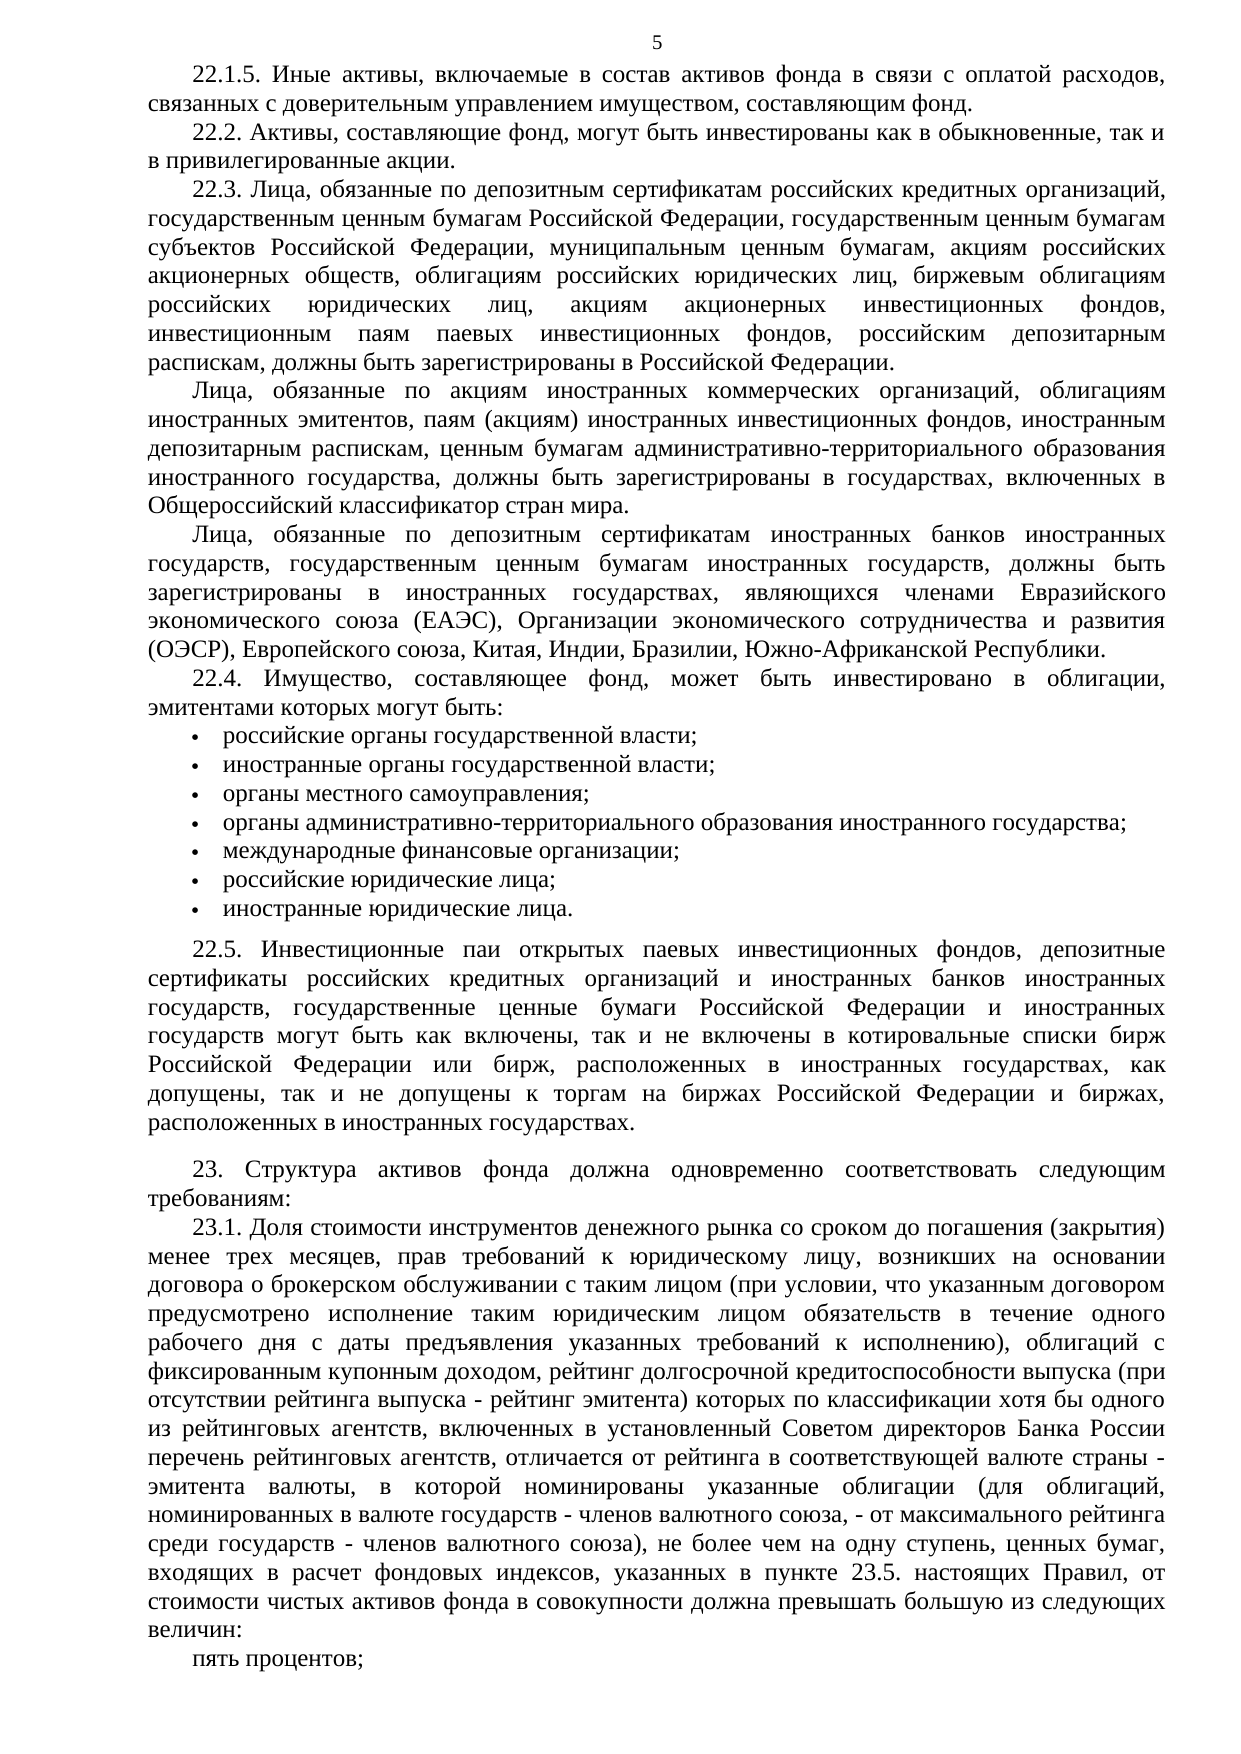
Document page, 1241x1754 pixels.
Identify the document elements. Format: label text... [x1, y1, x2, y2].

text 22.5. Инвестиционные паи открытых паевых инвестиционных фондов, депозитные сертификаты российских кредитных организаций и иностранных банков иностранных государств, государственные ценные бумаги Российской Федерации и иностранных государств могут быть как включены, так и не включены в котировальные списки бирж Российской Федерации или бирж, расположенных в иностранных государствах, как допущены, так и не допущены к торгам на биржах Российской Федерации и биржах, расположенных в иностранных государствах. [148, 934, 1166, 1135]
text 22.3. Лица, обязанные по депозитным сертификатам российских кредитных организаций, государственным ценным бумагам Российской Федерации, государственным ценным бумагам субъектов Российской Федерации, муниципальным ценным бумагам, акциям российских акционерных обществ, облигациям российских юридических лиц, биржевым облигациям российских юридических лиц, акциям акционерных инвестиционных фондов, инвестиционным паям паевых инвестиционных фондов, российским депозитарным распискам, должны быть зарегистрированы в Российской Федерации. [148, 174, 1166, 375]
list органы административно-территориального образования иностранного государства; [148, 807, 1166, 835]
text пять процентов; [148, 1643, 1166, 1672]
text 22.1.5. Иные активы, включаемые в состав активов фонда в связи с оплатой расходов, связанных с доверительным управлением имуществом, составляющим фонд. [148, 59, 1166, 117]
list органы местного самоуправления; [148, 778, 1166, 807]
list международные финансовые организации; [148, 835, 1166, 864]
list российские юридические лица; [148, 864, 1166, 893]
text 23.1. Доля стоимости инструментов денежного рынка со сроком до погашения (закрытия) менее трех месяцев, прав требований к юридическому лицу, возникших на основании договора о брокерском обслуживании с таким лицом (при условии, что указанным договором предусмотрено исполнение таким юридическим лицом обязательств в течение одного рабочего дня с даты предъявления указанных требований к исполнению), облигаций с фиксированным купонным доходом, рейтинг долгосрочной кредитоспособности выпуска (при отсутствии рейтинга выпуска - рейтинг эмитента) которых по классификации хотя бы одного из рейтинговых агентств, включенных в установленный Советом директоров Банка России перечень рейтинговых агентств, отличается от рейтинга в соответствующей валюте страны - эмитента валюты, в которой номинированы указанные облигации (для облигаций, номинированных в валюте государств - членов валютного союза, - от максимального рейтинга среди государств - членов валютного союза), не более чем на одну ступень, ценных бумаг, входящих в расчет фондовых индексов, указанных в пункте 23.5. настоящих Правил, от стоимости чистых активов фонда в совокупности должна превышать большую из следующих величин: [148, 1212, 1166, 1643]
list российские органы государственной власти; [148, 720, 1166, 749]
text 23. Структура активов фонда должна одновременно соответствовать следующим требованиям: [148, 1154, 1166, 1212]
text Лица, обязанные по акциям иностранных коммерческих организаций, облигациям иностранных эмитентов, паям (акциям) иностранных инвестиционных фондов, иностранным депозитарным распискам, ценным бумагам административно-территориального образования иностранного государства, должны быть зарегистрированы в государствах, включенных в Общероссийский классификатор стран мира. [148, 375, 1166, 519]
text 22.2. Активы, составляющие фонд, могут быть инвестированы как в обыкновенные, так и в привилегированные акции. [148, 117, 1166, 174]
list иностранные юридические лица. [148, 893, 1166, 922]
text 22.4. Имущество, составляющее фонд, может быть инвестировано в облигации, эмитентами которых могут быть: [148, 663, 1166, 720]
text Лица, обязанные по депозитным сертификатам иностранных банков иностранных государств, государственным ценным бумагам иностранных государств, должны быть зарегистрированы в иностранных государствах, являющихся членами Евразийского экономического союза (ЕАЭС), Организации экономического сотрудничества и развития (ОЭСР), Европейского союза, Китая, Индии, Бразилии, Южно-Африканской Республики. [148, 519, 1166, 663]
list иностранные органы государственной власти; [148, 749, 1166, 778]
